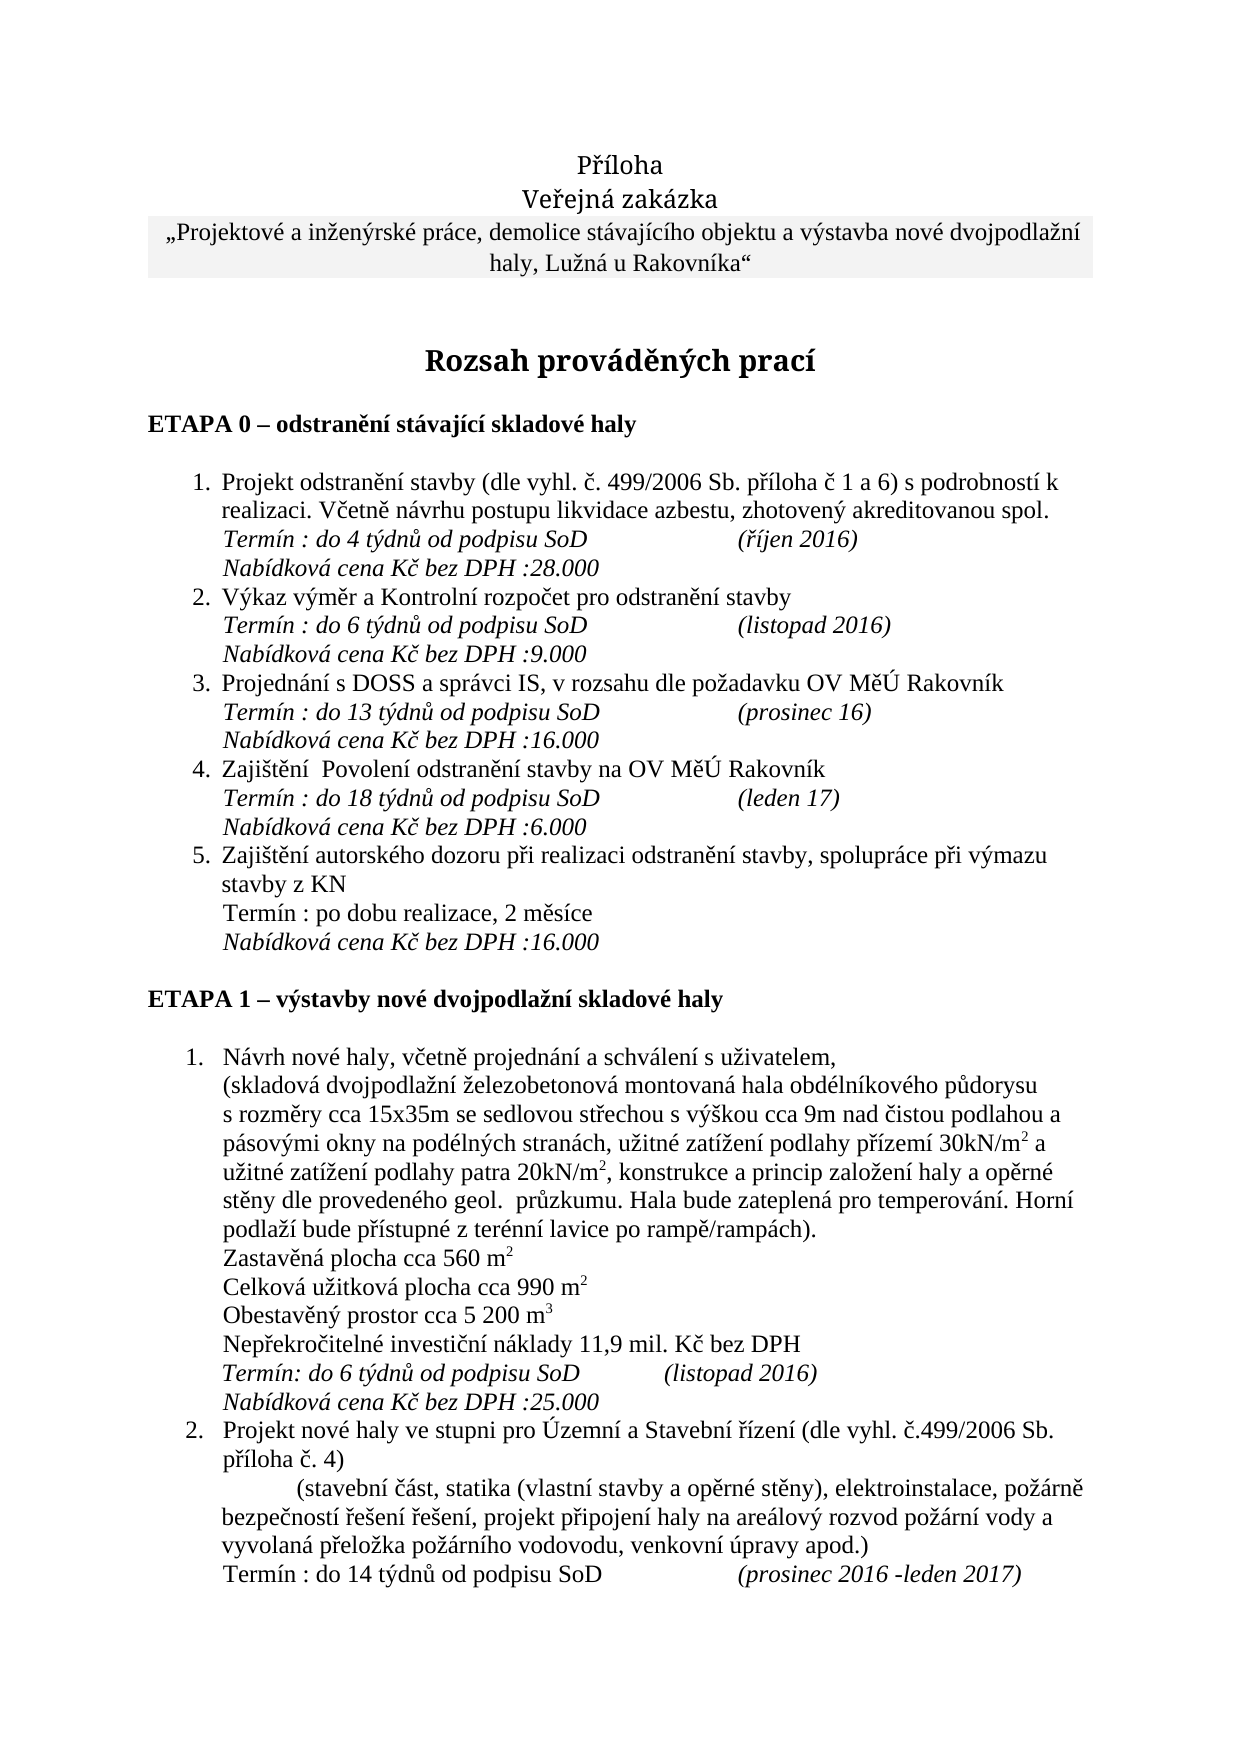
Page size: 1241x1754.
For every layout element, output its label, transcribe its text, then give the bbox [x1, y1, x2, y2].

text (skladová dvojpodlažní železobetonová montovaná hala obdélníkového půdorysu s rozměry cca 15x35m se sedlovou střechou s výškou cca 9m nad čistou podlahou a pásovými okny na podélných stranách, užitné zatížení podlahy přízemí 30kN/m2 a užitné zatížení podlahy patra 20kN/m2, konstrukce a princip založení haly a opěrné stěny dle provedeného geol. průzkumu. Hala bude zateplená pro temperování. Horní podlaží bude přístupné z terénní lavice po rampě/rampách). [223, 1070, 1093, 1243]
text Termín : do 18 týdnů od podpisu SoD (leden 17) [148, 783, 1093, 812]
text Termín : do 14 týdnů od podpisu SoD (prosinec 2016 -leden 2017) [148, 1559, 1093, 1588]
text 4. Zajištění Povolení odstranění stavby na OV MěÚ Rakovník [192, 754, 1093, 783]
text Nabídková cena Kč bez DPH :16.000 [148, 725, 1093, 754]
text (stavební část, statika (vlastní stavby a opěrné stěny), elektroinstalace, požárně bezpečností řešení řešení, projekt připojení haly na areálový rozvod požární vody a vyvolaná přeložka požárního vodovodu, venkovní úpravy apod.) [221, 1473, 1093, 1559]
text „Projektové a inženýrské práce, demolice stávajícího objektu a výstavba nové dvojpodlažní haly, Lužná u Rakovníka“ [148, 216, 1093, 278]
list Projekt nové haly ve stupni pro Územní a Stavební řízení (dle vyhl. č.499/2006 Sb. příloha č. 4) [185, 1415, 1093, 1473]
text Termín : po dobu realizace, 2 měsíce [148, 898, 1093, 927]
text 5. Zajištění autorského dozoru při realizaci odstranění stavby, spolupráce při výmazu stavby z KN [192, 840, 1093, 898]
text Termín: do 6 týdnů od podpisu SoD (listopad 2016) [148, 1358, 1093, 1387]
text Termín : do 6 týdnů od podpisu SoD (listopad 2016) [148, 610, 1093, 639]
text Obestavěný prostor cca 5 200 m3 [223, 1300, 1093, 1329]
text 3. Projednání s DOSS a správci IS, v rozsahu dle požadavku OV MěÚ Rakovník [192, 668, 1093, 697]
text Nabídková cena Kč bez DPH :16.000 [148, 927, 1093, 955]
text Příloha [148, 148, 1093, 182]
text ETAPA 1 – výstavby nové dvojpodlažní skladové haly [148, 984, 1093, 1013]
text Veřejná zakázka [148, 182, 1093, 216]
text Zastavěná plocha cca 560 m2 [223, 1243, 1093, 1272]
list Návrh nové haly, včetně projednání a schválení s uživatelem, [185, 1042, 1093, 1070]
text 2. Výkaz výměr a Kontrolní rozpočet pro odstranění stavby [192, 582, 1093, 610]
text Termín : do 13 týdnů od podpisu SoD (prosinec 16) [148, 697, 1093, 725]
text Nabídková cena Kč bez DPH :28.000 [148, 553, 1093, 582]
text Rozsah prováděných prací [148, 341, 1093, 380]
text Nabídková cena Kč bez DPH :6.000 [148, 812, 1093, 840]
text Celková užitková plocha cca 990 m2 [223, 1272, 1093, 1300]
text 1. Projekt odstranění stavby (dle vyhl. č. 499/2006 Sb. příloha č 1 a 6) s podrobností k realizaci. Včetně návrhu postupu likvidace azbestu, zhotovený akreditovanou spol. [192, 467, 1093, 524]
text ETAPA 0 – odstranění stávající skladové haly [148, 409, 1093, 438]
text Nabídková cena Kč bez DPH :9.000 [148, 639, 1093, 668]
text Termín : do 4 týdnů od podpisu SoD (říjen 2016) [148, 524, 1093, 553]
text Nabídková cena Kč bez DPH :25.000 [223, 1387, 1093, 1415]
text Nepřekročitelné investiční náklady 11,9 mil. Kč bez DPH [223, 1329, 1093, 1358]
